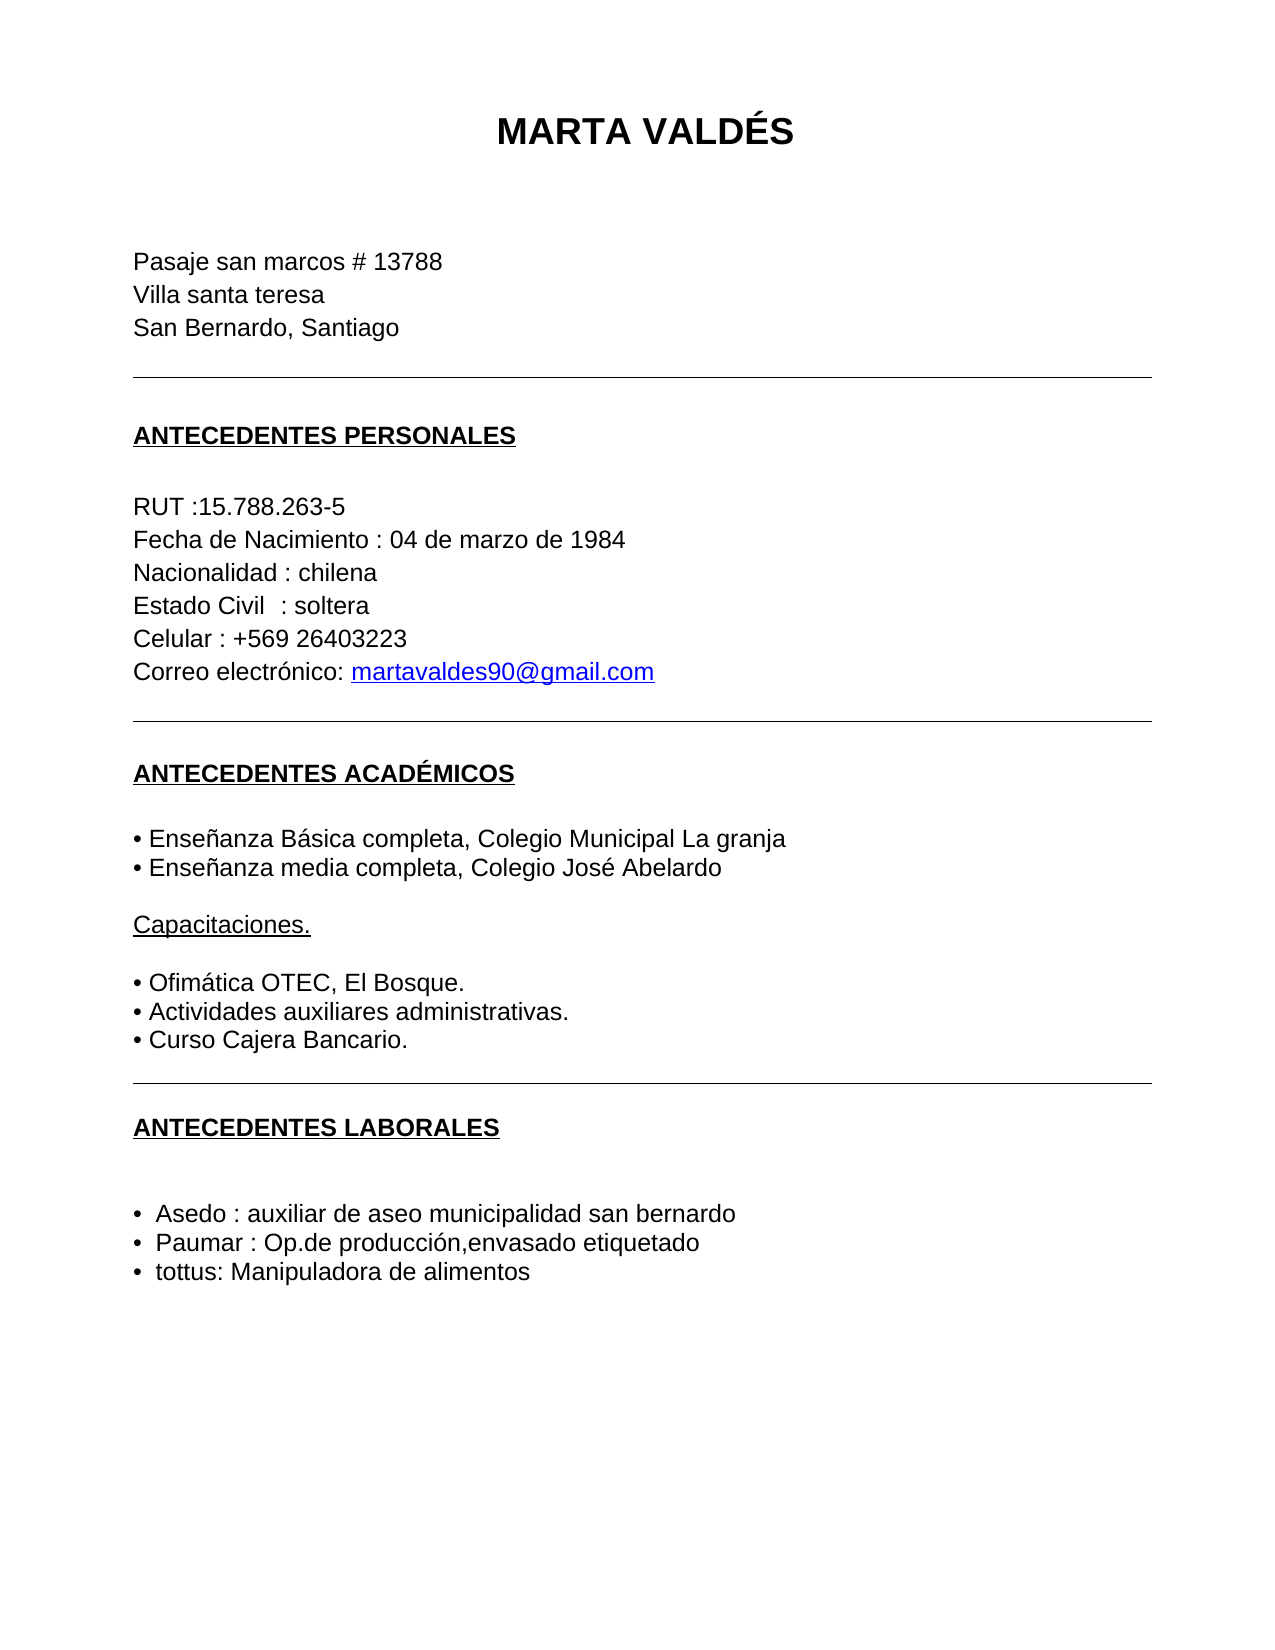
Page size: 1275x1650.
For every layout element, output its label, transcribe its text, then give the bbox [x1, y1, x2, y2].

text Villa santa teresa [133, 280, 1152, 309]
text Celular : +569 26403223 [133, 624, 1152, 653]
text ANTECEDENTES ACADÉMICOS [133, 759, 1152, 820]
text • Ofimática OTEC, El Bosque. [133, 968, 1152, 997]
text MARTA VALDÉS [133, 109, 1152, 152]
text • Enseñanza Básica completa, Colegio Municipal La granja [133, 824, 1152, 853]
text ANTECEDENTES LABORALES [133, 1113, 1152, 1142]
text • Asedo : auxiliar de aseo municipalidad san bernardo [133, 1199, 1152, 1228]
text Correo electrónico: martavaldes90@gmail.com [133, 657, 1152, 686]
text Capacitaciones. [133, 911, 1152, 939]
text • Curso Cajera Bancario. [133, 1026, 1152, 1054]
text • tottus: Manipuladora de alimentos [133, 1257, 1152, 1285]
text RUT :15.788.263-5 [133, 454, 1152, 521]
text San Bernardo, Santiago [133, 313, 1152, 342]
text Pasaje san marcos # 13788 [133, 247, 1152, 276]
text • Enseñanza media completa, Colegio José Abelardo [133, 853, 1152, 882]
text ANTECEDENTES PERSONALES [133, 421, 1152, 450]
text Nacionalidad : chilena [133, 558, 1152, 587]
text • Actividades auxiliares administrativas. [133, 997, 1152, 1026]
text Fecha de Nacimiento : 04 de marzo de 1984 [133, 525, 1152, 554]
text Estado Civil : soltera [133, 591, 1152, 620]
text • Paumar : Op.de producción,envasado etiquetado [133, 1228, 1152, 1257]
